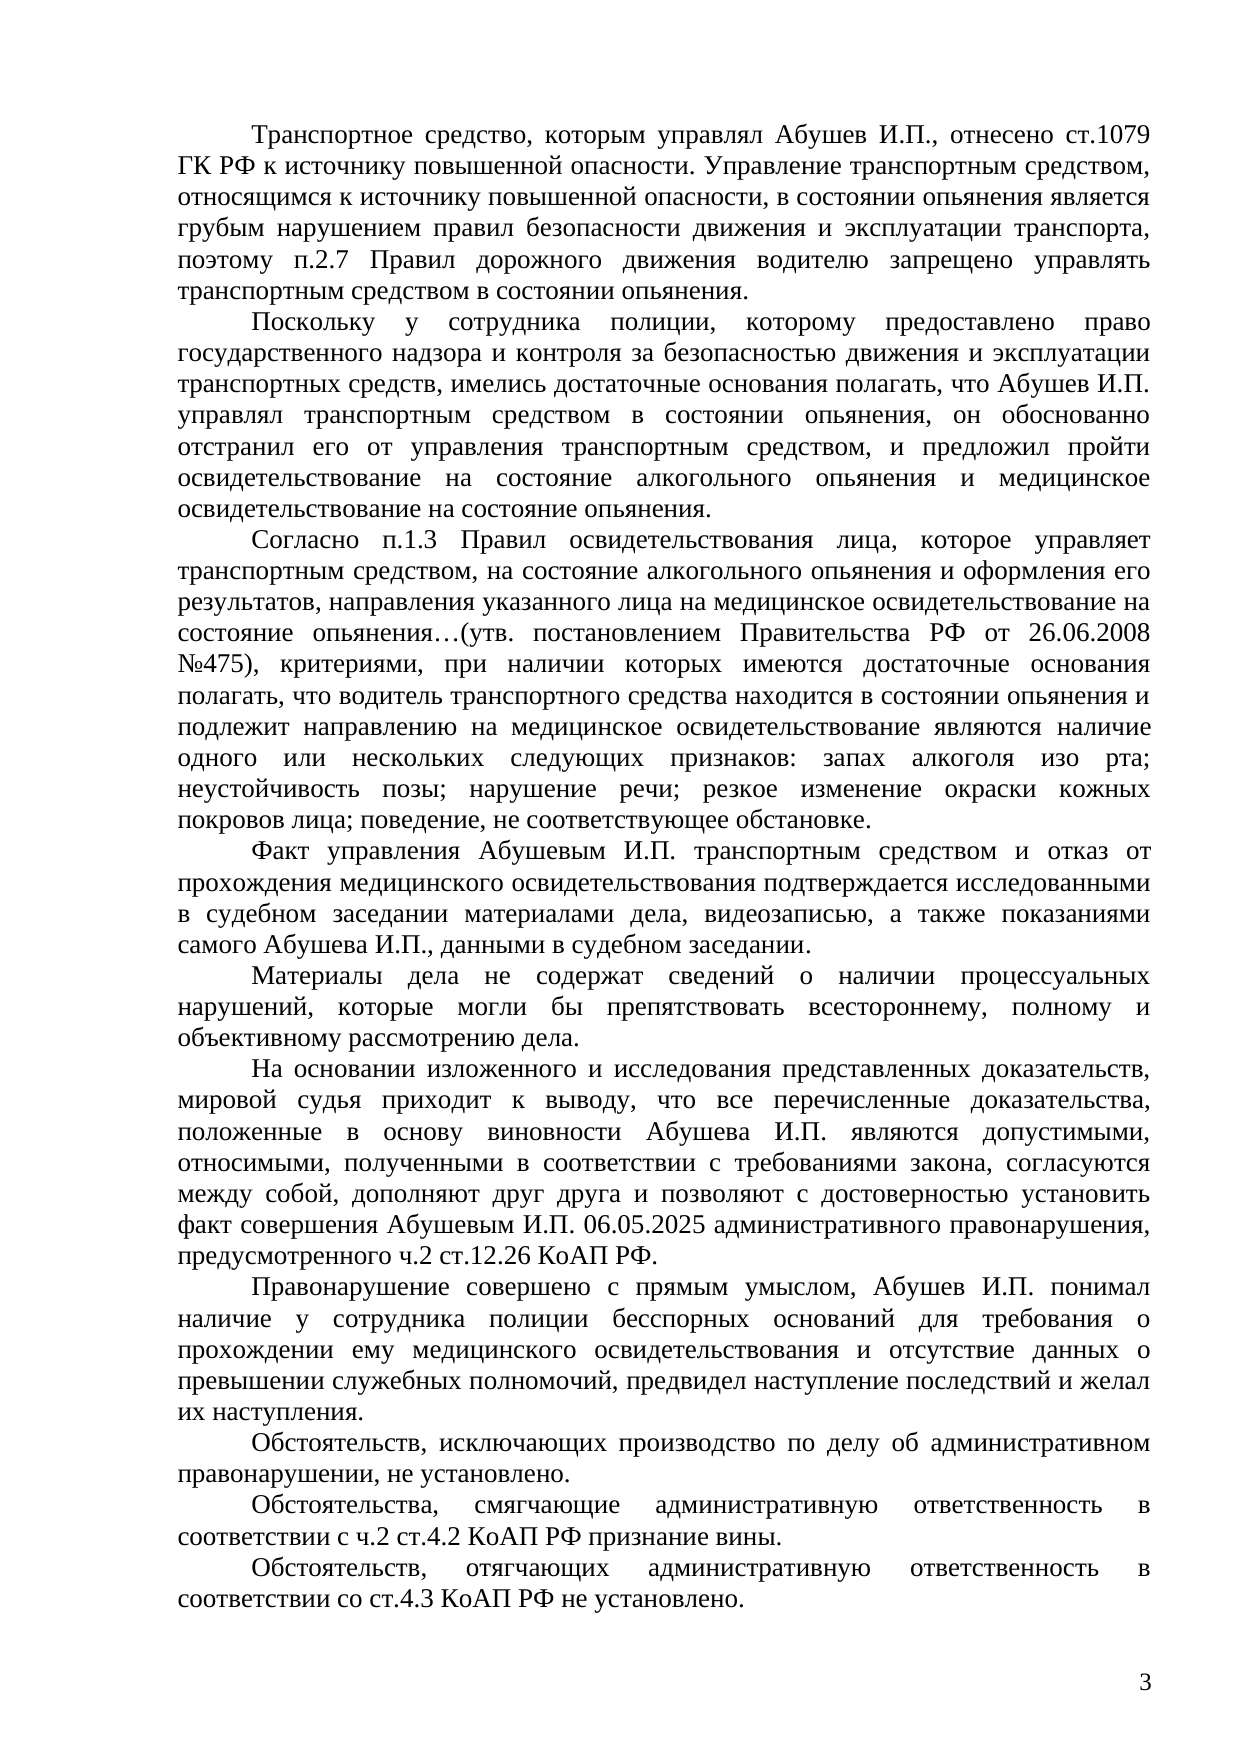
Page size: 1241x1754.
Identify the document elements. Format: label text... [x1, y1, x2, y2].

text Факт управления Абушевым И.П. транспортным средством и отказ от прохождения медицинского освидетельствования подтверждается исследованными в судебном заседании материалами дела, видеозаписью, а также показаниями самого Абушева И.П., данными в судебном заседании. [177, 834, 1152, 959]
text Правонарушение совершено с прямым умыслом, Абушев И.П. понимал наличие у сотрудника полиции бесспорных оснований для требования о прохождении ему медицинского освидетельствования и отсутствие данных о превышении служебных полномочий, предвидел наступление последствий и желал их наступления. [177, 1271, 1152, 1426]
text Поскольку у сотрудника полиции, которому предоставлено право государственного надзора и контроля за безопасностью движения и эксплуатации транспортных средств, имелись достаточные основания полагать, что Абушев И.П. управлял транспортным средством в состоянии опьянения, он обоснованно отстранил его от управления транспортным средством, и предложил пройти освидетельствование на состояние алкогольного опьянения и медицинское освидетельствование на состояние опьянения. [177, 305, 1152, 523]
text Обстоятельства, смягчающие административную ответственность в соответствии с ч.2 ст.4.2 КоАП РФ признание вины. [177, 1488, 1152, 1551]
text Согласно п.1.3 Правил освидетельствования лица, которое управляет транспортным средством, на состояние алкогольного опьянения и оформления его результатов, направления указанного лица на медицинское освидетельствование на состояние опьянения…(утв. постановлением Правительства РФ от 26.06.2008 №475), критериями, при наличии которых имеются достаточные основания полагать, что водитель транспортного средства находится в состоянии опьянения и подлежит направлению на медицинское освидетельствование являются наличие одного или нескольких следующих признаков: запах алкоголя изо рта; неустойчивость позы; нарушение речи; резкое изменение окраски кожных покровов лица; поведение, не соответствующее обстановке. [177, 523, 1152, 834]
text Транспортное средство, которым управлял Абушев И.П., отнесено ст.1079 ГК РФ к источнику повышенной опасности. Управление транспортным средством, относящимся к источнику повышенной опасности, в состоянии опьянения является грубым нарушением правил безопасности движения и эксплуатации транспорта, поэтому п.2.7 Правил дорожного движения водителю запрещено управлять транспортным средством в состоянии опьянения. [177, 118, 1152, 305]
text Обстоятельств, отягчающих административную ответственность в соответствии со ст.4.3 КоАП РФ не установлено. [177, 1551, 1152, 1613]
text Материалы дела не содержат сведений о наличии процессуальных нарушений, которые могли бы препятствовать всестороннему, полному и объективному рассмотрению дела. [177, 959, 1152, 1052]
text На основании изложенного и исследования представленных доказательств, мировой судья приходит к выводу, что все перечисленные доказательства, положенные в основу виновности Абушева И.П. являются допустимыми, относимыми, полученными в соответствии с требованиями закона, согласуются между собой, дополняют друг друга и позволяют с достоверностью установить факт совершения Абушевым И.П. 06.05.2025 административного правонарушения, предусмотренного ч.2 ст.12.26 КоАП РФ. [177, 1052, 1152, 1271]
text Обстоятельств, исключающих производство по делу об административном правонарушении, не установлено. [177, 1426, 1152, 1488]
